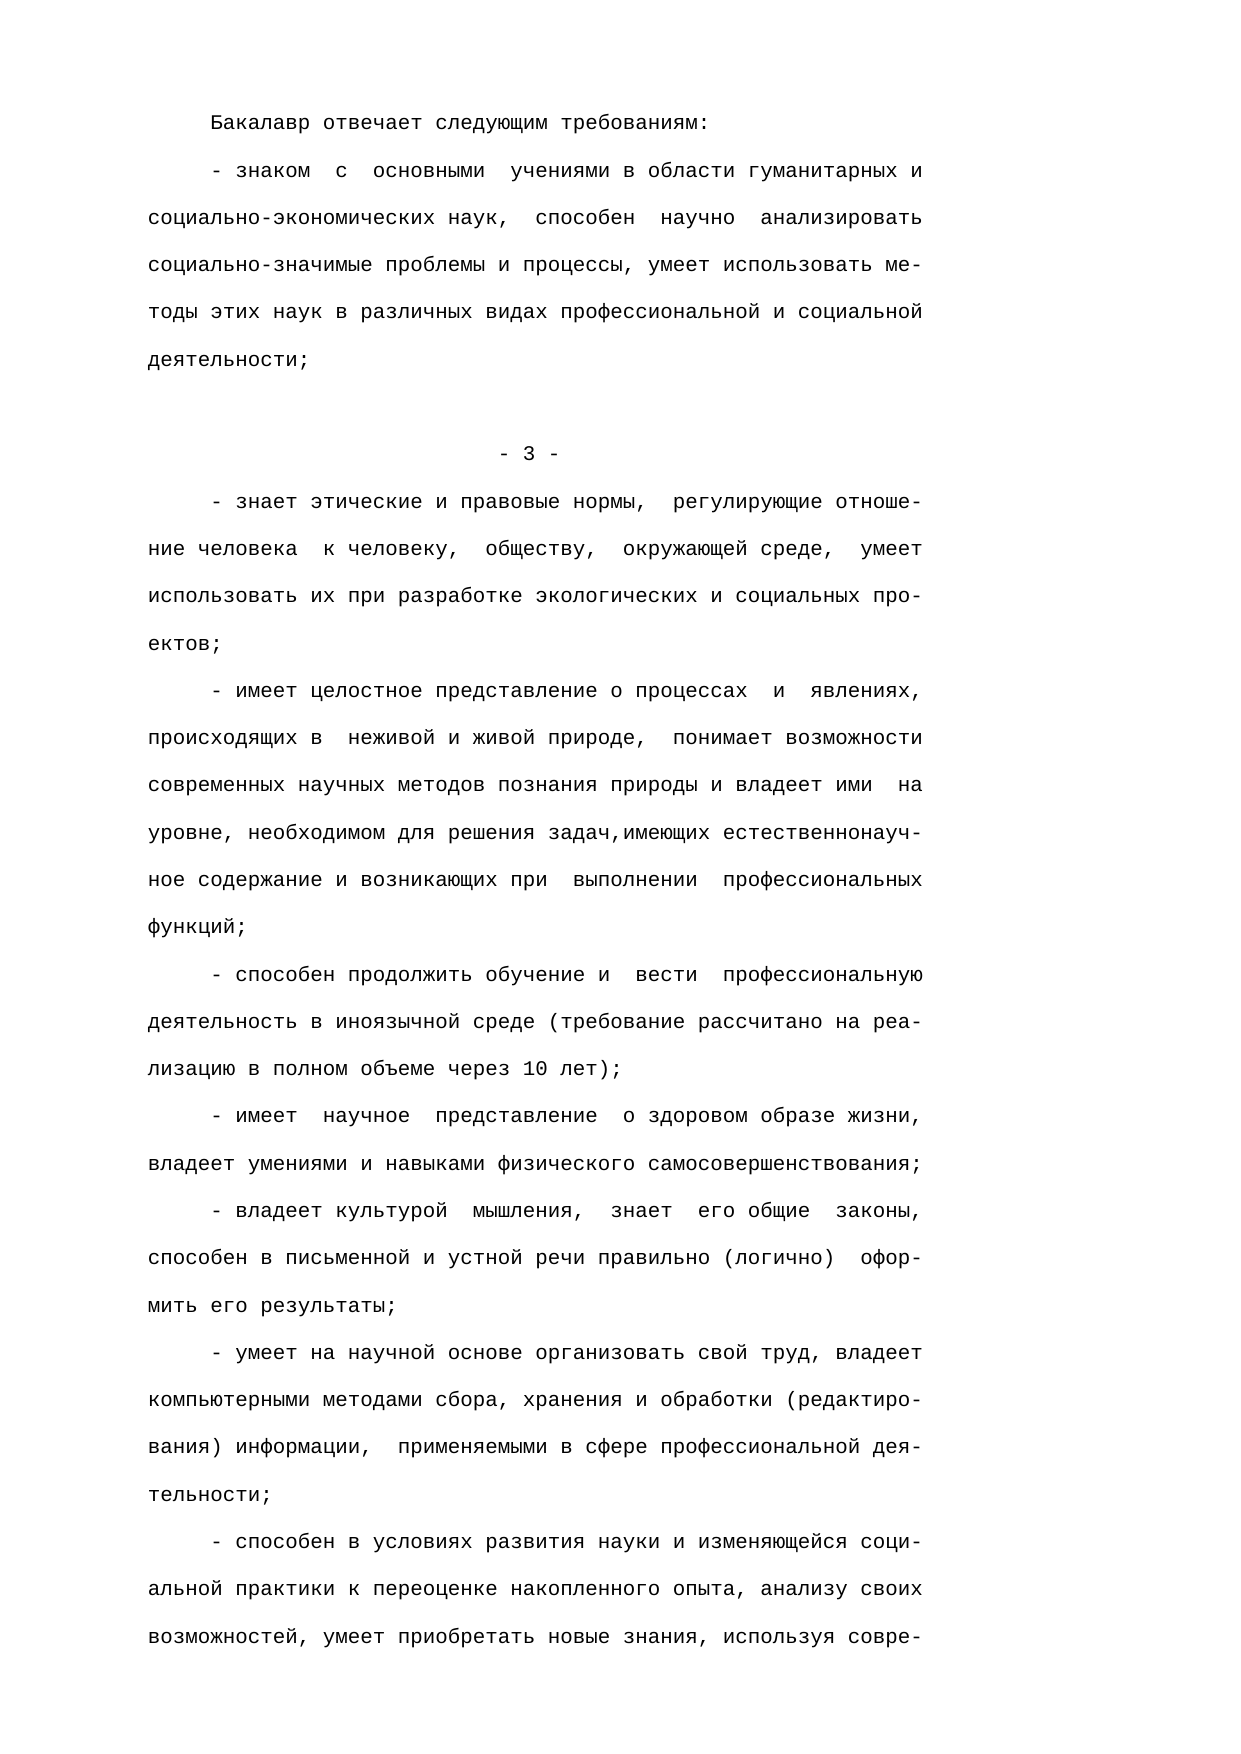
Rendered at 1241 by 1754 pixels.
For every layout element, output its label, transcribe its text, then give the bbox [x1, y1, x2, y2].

text ние человека к человеку, обществу, окружающей среде, умеет [148, 538, 1152, 562]
text происходящих в неживой и живой природе, понимает возможности [148, 727, 1152, 751]
text возможностей, умеет приобретать новые знания, используя совре- [148, 1626, 1152, 1649]
text - способен продолжить обучение и вести профессиональную [148, 963, 1152, 987]
text ектов; [148, 632, 1152, 656]
text - умеет на научной основе организовать свой труд, владеет [148, 1342, 1152, 1366]
text - имеет целостное представление о процессах и явлениях, [148, 680, 1152, 703]
text лизацию в полном объеме через 10 лет); [148, 1058, 1152, 1082]
text - способен в условиях развития науки и изменяющейся соци- [148, 1531, 1152, 1555]
text тельности; [148, 1484, 1152, 1507]
text - 3 - [148, 443, 1152, 467]
text владеет умениями и навыками физического самосовершенствования; [148, 1153, 1152, 1176]
text использовать их при разработке экологических и социальных про- [148, 585, 1152, 609]
text ное содержание и возникающих при выполнении профессиональных [148, 869, 1152, 893]
text Бакалавр отвечает следующим требованиям: [148, 112, 1152, 136]
text современных научных методов познания природы и владеет ими на [148, 774, 1152, 798]
text тоды этих наук в различных видах профессиональной и социальной [148, 301, 1152, 325]
text деятельности; [148, 349, 1152, 372]
text вания) информации, применяемыми в сфере профессиональной дея- [148, 1436, 1152, 1460]
text мить его результаты; [148, 1294, 1152, 1318]
text - имеет научное представление о здоровом образе жизни, [148, 1105, 1152, 1129]
text альной практики к переоценке накопленного опыта, анализу своих [148, 1578, 1152, 1602]
text - владеет культурой мышления, знает его общие законы, [148, 1200, 1152, 1224]
text компьютерными методами сбора, хранения и обработки (редактиро- [148, 1389, 1152, 1413]
text - знает этические и правовые нормы, регулирующие отноше- [148, 491, 1152, 514]
text способен в письменной и устной речи правильно (логично) офор- [148, 1247, 1152, 1271]
text социально-экономических наук, способен научно анализировать [148, 207, 1152, 231]
text функций; [148, 916, 1152, 940]
text уровне, необходимом для решения задач,имеющих естественнонауч- [148, 822, 1152, 845]
text - знаком с основными учениями в области гуманитарных и [148, 159, 1152, 183]
text деятельность в иноязычной среде (требование рассчитано на реа- [148, 1011, 1152, 1034]
text социально-значимые проблемы и процессы, умеет использовать ме- [148, 254, 1152, 278]
